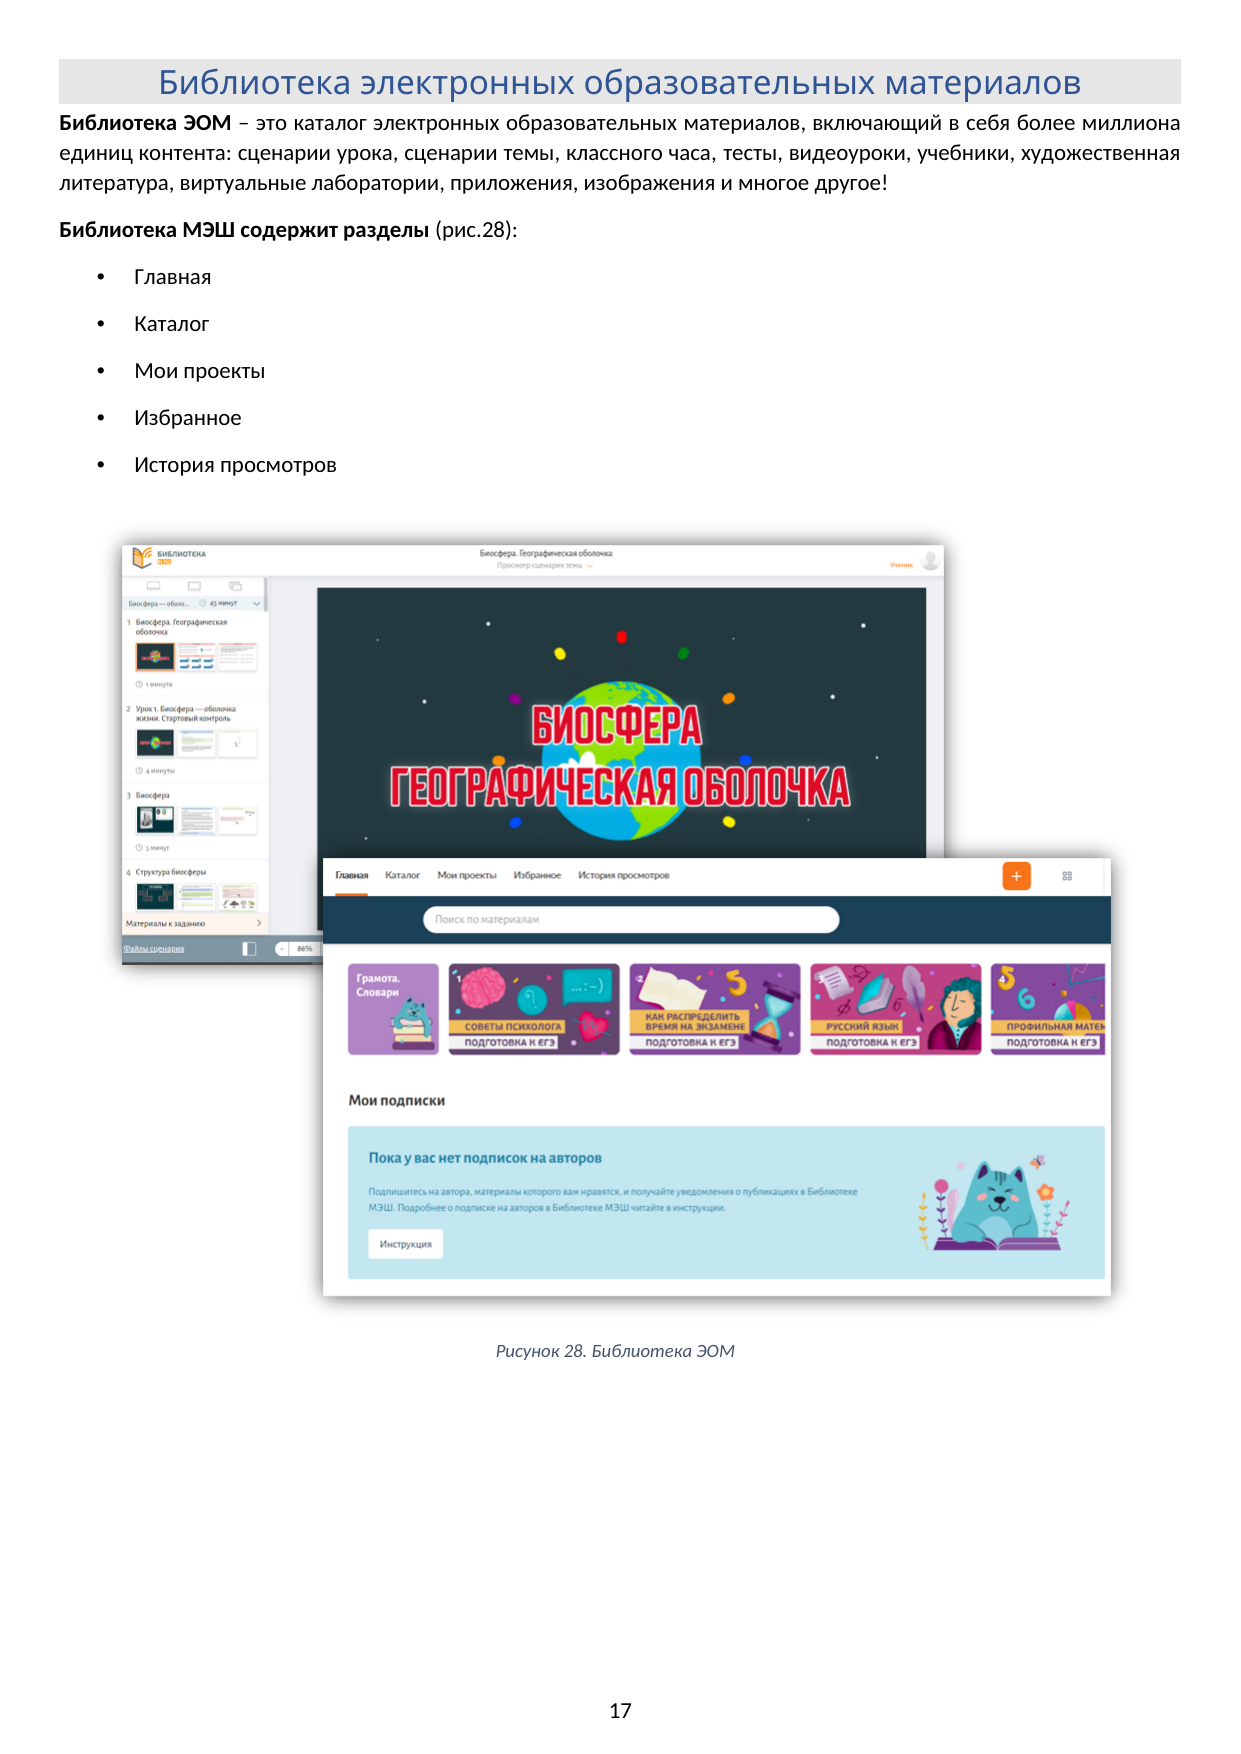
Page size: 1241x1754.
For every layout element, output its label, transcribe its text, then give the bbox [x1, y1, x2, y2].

subtitle Библиотека электронных образовательных материалов [59, 59, 1181, 104]
list История просмотров [97, 450, 1181, 478]
text Библиотека ЭОМ – это каталог электронных образовательных материалов, включающий в себя более миллиона единиц контента: сценарии урока, сценарии темы, классного часа, тесты, видеоуроки, учебники, художественная литература, виртуальные лаборатории, приложения, изображения и многое другое! [59, 108, 1181, 196]
text Библиотека МЭШ содержит разделы (рис.28): [59, 215, 1181, 243]
picture [90, 513, 1143, 1330]
list Мои проекты [97, 356, 1181, 384]
list Главная [97, 262, 1181, 290]
list Каталог [97, 309, 1181, 337]
list Избранное [97, 403, 1181, 431]
